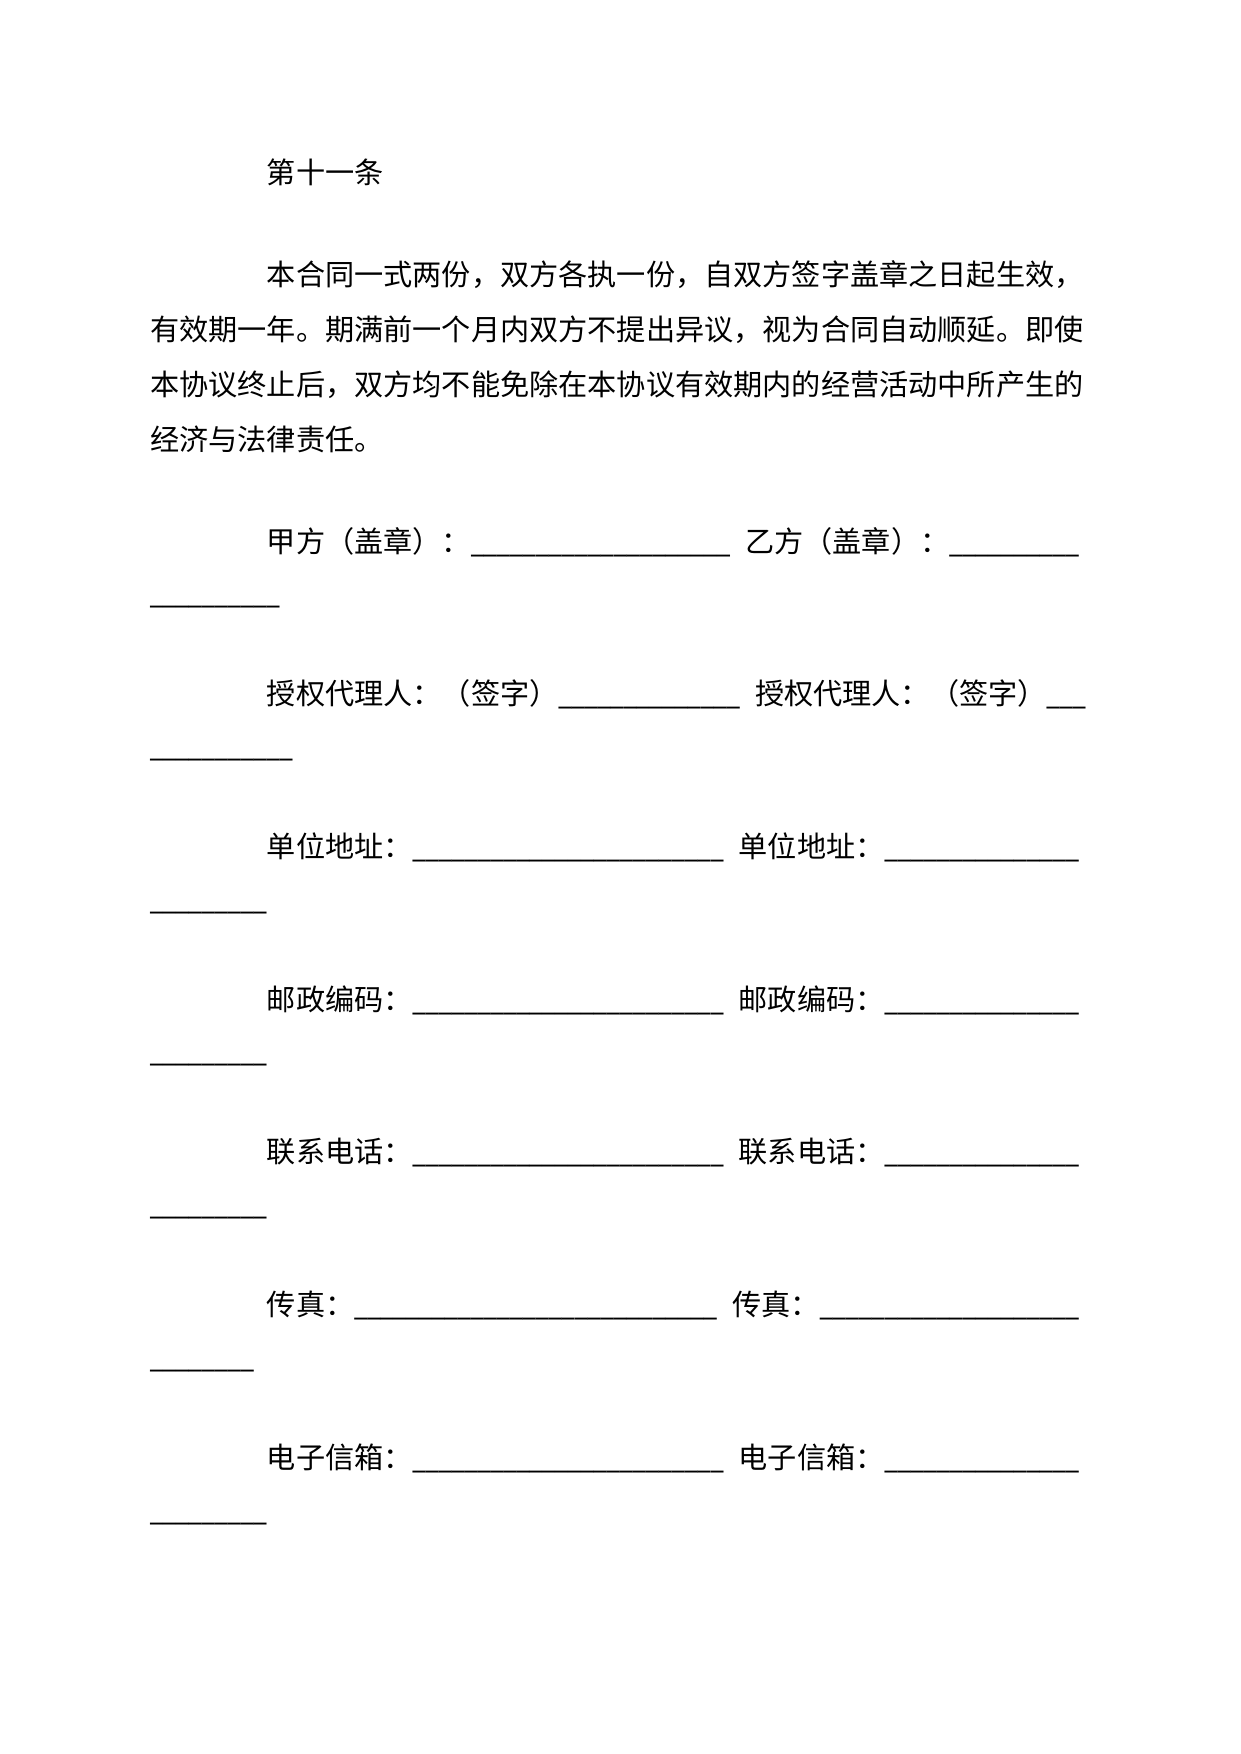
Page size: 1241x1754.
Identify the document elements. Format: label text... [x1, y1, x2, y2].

text 电子信箱：________________________ 电子信箱：________________________ [150, 1434, 1090, 1528]
text 本合同一式两份，双方各执一份，自双方签字盖章之日起生效，有效期一年。期满前一个月内双方不提出异议，视为合同自动顺延。即使本协议终止后，双方均不能免除在本协议有效期内的经营活动中所产生的经济与法律责任。 [150, 252, 1090, 459]
text 授权代理人：（签字）______________ 授权代理人：（签字）______________ [150, 671, 1090, 765]
text 传真：____________________________ 传真：____________________________ [150, 1282, 1090, 1376]
text 单位地址：________________________ 单位地址：________________________ [150, 824, 1090, 918]
text 甲方（盖章）：____________________ 乙方（盖章）：____________________ [150, 518, 1090, 612]
text 联系电话：________________________ 联系电话：________________________ [150, 1129, 1090, 1223]
text 第十一条 [150, 150, 1090, 192]
text 邮政编码：________________________ 邮政编码：________________________ [150, 976, 1090, 1070]
